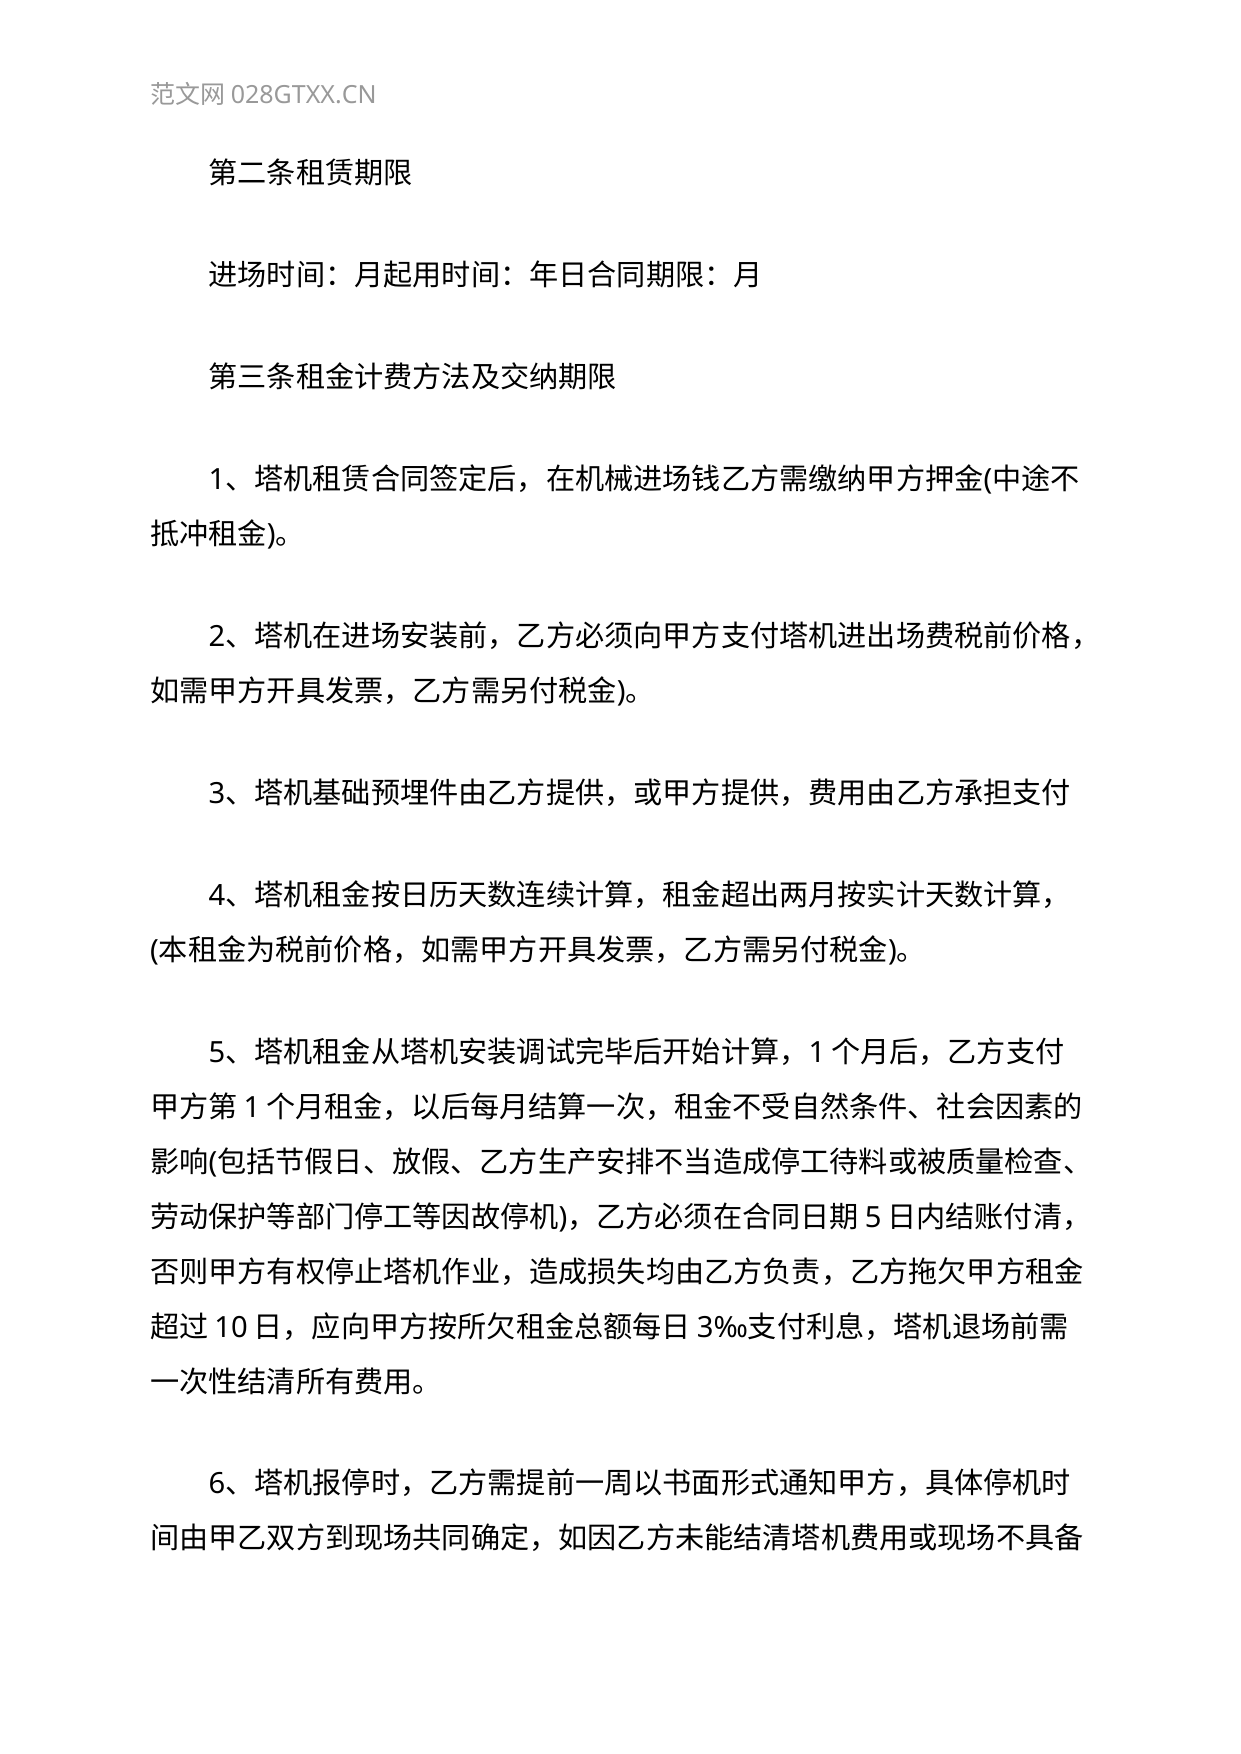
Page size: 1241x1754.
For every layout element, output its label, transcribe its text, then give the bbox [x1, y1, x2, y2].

text 2、塔机在进场安装前，乙方必须向甲方支付塔机进出场费税前价格，如需甲方开具发票，乙方需另付税金)。 [150, 612, 1090, 710]
text 进场时间：月起用时间：年日合同期限：月 [150, 252, 1090, 294]
text 第三条租金计费方法及交纳期限 [150, 353, 1090, 396]
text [150, 1460, 1090, 1557]
text 5、塔机租金从塔机安装调试完毕后开始计算，1个月后，乙方支付甲方第1个月租金，以后每月结算一次，租金不受自然条件、社会因素的影响(包括节假日、放假、乙方生产安排不当造成停工待料或被质量检查、劳动保护等部门停工等因故停机)，乙方必须在合同日期5日内结账付清，否则甲方有权停止塔机作业，造成损失均由乙方负责，乙方拖欠甲方租金超过10日，应向甲方按所欠租金总额每日3‰支付利息，塔机退场前需一次性结清所有费用。 [150, 1028, 1090, 1400]
text 1、塔机租赁合同签定后，在机械进场钱乙方需缴纳甲方押金(中途不抵冲租金)。 [150, 455, 1090, 553]
text 3、塔机基础预埋件由乙方提供，或甲方提供，费用由乙方承担支付 [150, 769, 1090, 812]
text 第二条租赁期限 [150, 150, 1090, 192]
text 4、塔机租金按日历天数连续计算，租金超出两月按实计天数计算，(本租金为税前价格，如需甲方开具发票，乙方需另付税金)。 [150, 871, 1090, 969]
